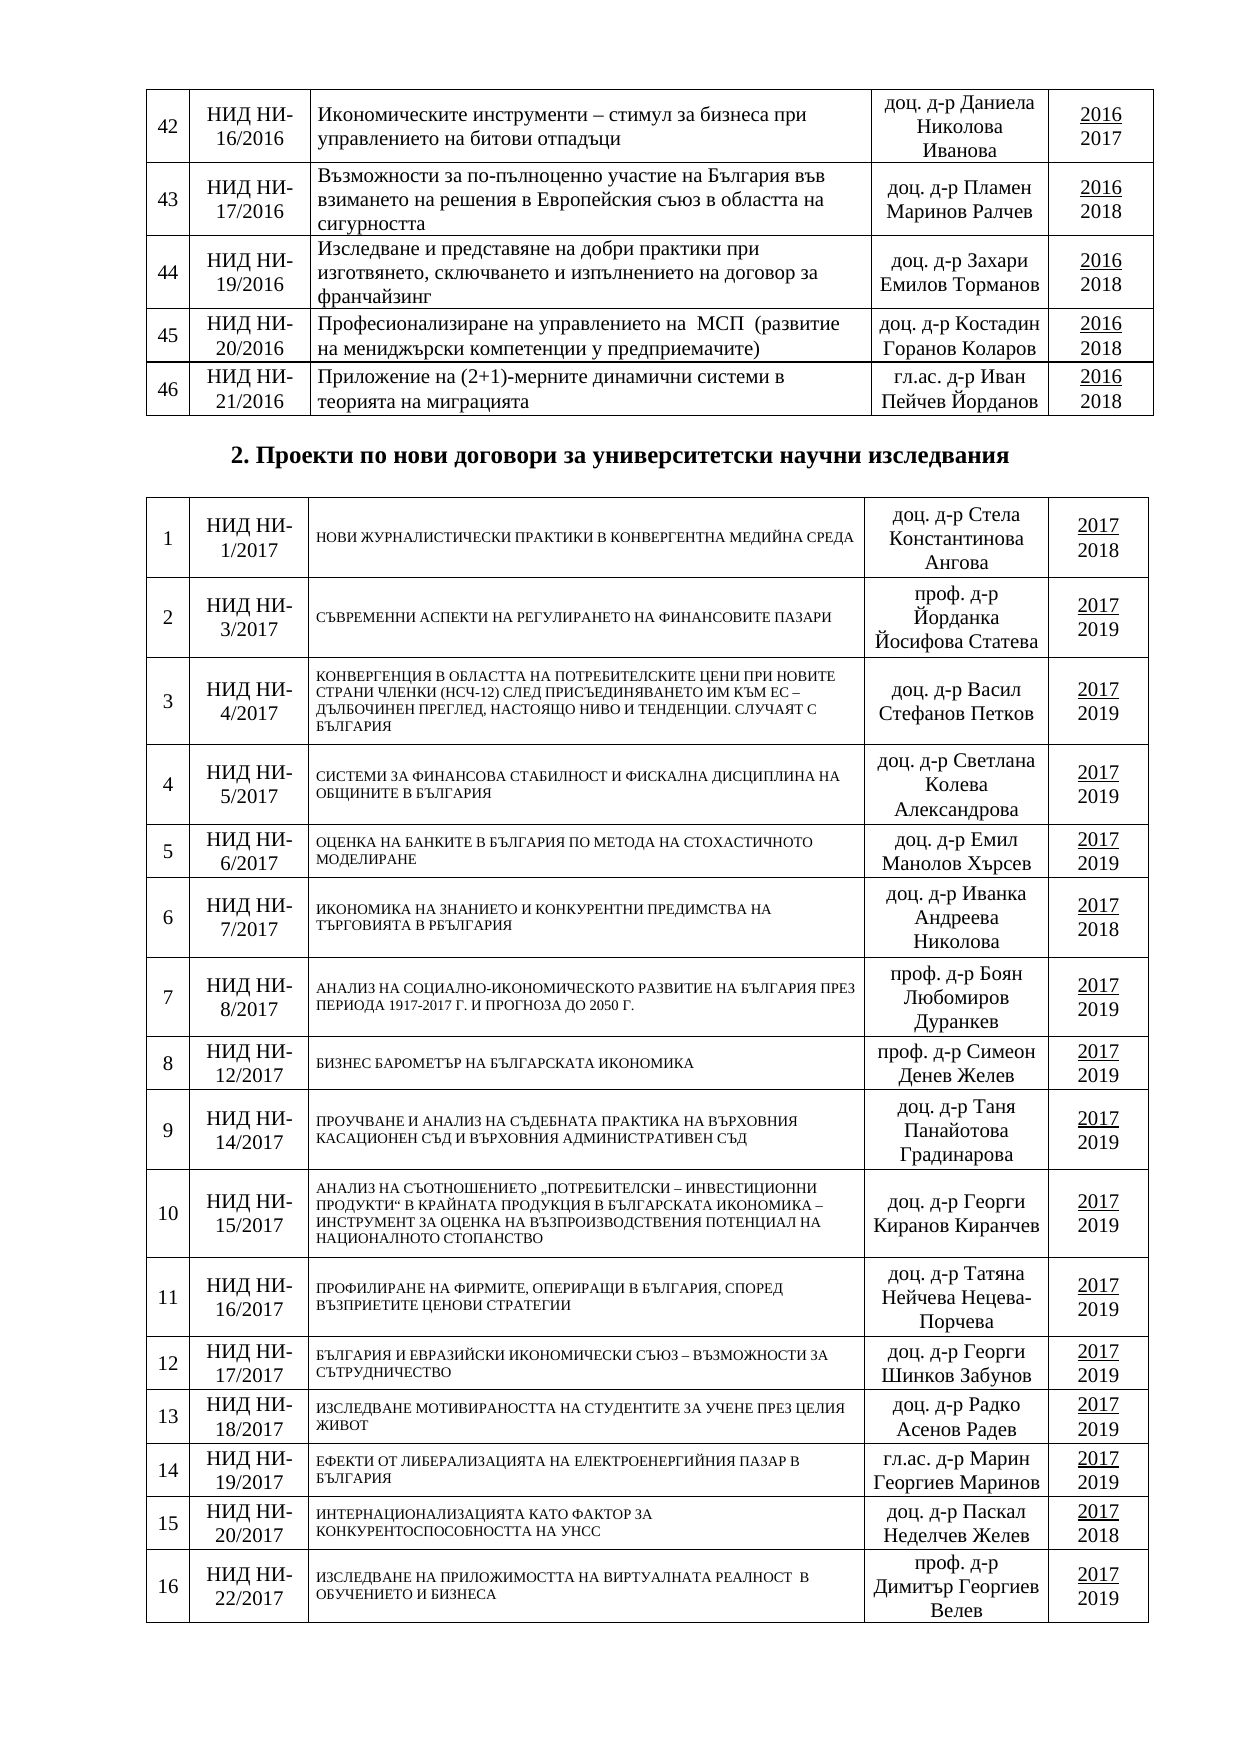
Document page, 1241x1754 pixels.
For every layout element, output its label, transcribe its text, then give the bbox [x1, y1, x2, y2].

table_cell НИД НИ-4/2017 [190, 658, 308, 744]
table_cell НИД НИ-19/2017 [190, 1444, 308, 1496]
table_cell доц. д-р Таня Панайотова Градинарова [865, 1090, 1048, 1169]
table_cell гл.ас. д-р Иван Пейчев Йорданов [872, 363, 1048, 414]
table_cell НИД НИ-16/2017 [190, 1258, 308, 1336]
table_cell НИД НИ-20/2016 [190, 309, 310, 361]
table_cell 2016 2018 [1049, 163, 1153, 235]
table_cell ЕФЕКТИ ОТ ЛИБЕРАЛИЗАЦИЯТА НА ЕЛЕКТРОЕНЕРГИЙНИЯ ПАЗАР В БЪЛГАРИЯ [309, 1444, 864, 1496]
table_cell 2016 2018 [1049, 236, 1153, 308]
table_cell ПРОФИЛИРАНЕ НА ФИРМИТЕ, ОПЕРИРАЩИ В БЪЛГАРИЯ, СПОРЕД ВЪЗПРИЕТИТЕ ЦЕНОВИ СТРАТЕГИИ [309, 1258, 864, 1336]
table_cell 11 [147, 1258, 189, 1336]
table_cell 2017 2019 [1049, 1444, 1148, 1496]
table_cell НИД НИ-19/2016 [190, 236, 310, 308]
table_cell 15 [147, 1497, 189, 1549]
table_header НОВИ ЖУРНАЛИСТИЧЕСКИ ПРАКТИКИ В КОНВЕРГЕНТНА МЕДИЙНА СРЕДА [309, 498, 864, 577]
table_cell 9 [147, 1090, 189, 1169]
table_cell 2017 2019 [1049, 1390, 1148, 1442]
table_cell 13 [147, 1390, 189, 1442]
table_cell 2017 2019 [1049, 1170, 1148, 1257]
table_cell Възможности за по-пълноценно участие на България във взимането на решения в Европейския съюз в областта на сигурността [311, 163, 871, 235]
table_cell 46 [147, 363, 189, 414]
table_cell 2017 2019 [1049, 658, 1148, 744]
table_cell 10 [147, 1170, 189, 1257]
table_cell НИД НИ-12/2017 [190, 1037, 308, 1089]
table_cell доц. д-р Емил Манолов Хърсев [865, 825, 1048, 877]
table_cell доц. д-р Васил Стефанов Петков [865, 658, 1048, 744]
table_cell НИД НИ-20/2017 [190, 1497, 308, 1549]
table_cell 14 [147, 1444, 189, 1496]
table_header 1 [147, 498, 189, 577]
table_cell 2016 2017 [1049, 90, 1153, 162]
table_cell 2017 2019 [1049, 1090, 1148, 1169]
table_cell НИД НИ-7/2017 [190, 878, 308, 957]
table_cell 2017 2019 [1049, 1550, 1148, 1622]
table_cell доц. д-р Светлана Колева Александрова [865, 745, 1048, 824]
table_cell 2017 2019 [1049, 825, 1148, 877]
table_cell доц. д-р Паскал Неделчев Желев [865, 1497, 1048, 1549]
table_cell БЪЛГАРИЯ И ЕВРАЗИЙСКИ ИКОНОМИЧЕСКИ СЪЮЗ – ВЪЗМОЖНОСТИ ЗА СЪТРУДНИЧЕСТВО [309, 1337, 864, 1389]
table_cell КОНВЕРГЕНЦИЯ В ОБЛАСТТА НА ПОТРЕБИТЕЛСКИТЕ ЦЕНИ ПРИ НОВИТЕ СТРАНИ ЧЛЕНКИ (НСЧ-12) СЛЕД ПРИСЪЕДИНЯВАНЕТО ИМ КЪМ ЕС – ДЪЛБОЧИНЕН ПРЕГЛЕД, НАСТОЯЩО НИВО И ТЕНДЕНЦИИ. СЛУЧАЯТ С БЪЛГАРИЯ [309, 658, 864, 744]
table_cell 16 [147, 1550, 189, 1622]
table_cell проф. д-р Димитър Георгиев Велев [865, 1550, 1048, 1622]
table_cell 4 [147, 745, 189, 824]
table_cell Професионализиране на управлението на МСП (развитие на мениджърски компетенции у предприемачите) [311, 309, 871, 361]
table_cell 2017 2019 [1049, 1037, 1148, 1089]
table_cell СЪВРЕМЕННИ АСПЕКТИ НА РЕГУЛИРАНЕТО НА ФИНАНСОВИТЕ ПАЗАРИ [309, 578, 864, 657]
table_cell доц. д-р Даниела Николова Иванова [872, 90, 1048, 162]
table_cell гл.ас. д-р Марин Георгиев Маринов [865, 1444, 1048, 1496]
table_cell 43 [147, 163, 189, 235]
table_cell 12 [147, 1337, 189, 1389]
table_cell ИЗСЛЕДВАНЕ НА ПРИЛОЖИМОСТТА НА ВИРТУАЛНАТА РЕАЛНОСТ В ОБУЧЕНИЕТО И БИЗНЕСА [309, 1550, 864, 1622]
table_cell НИД НИ-16/2016 [190, 90, 310, 162]
table_cell доц. д-р Пламен Маринов Ралчев [872, 163, 1048, 235]
table_header НИД НИ-1/2017 [190, 498, 308, 577]
table_cell 44 [147, 236, 189, 308]
table_cell 2016 2018 [1049, 309, 1153, 361]
table_cell Изследване и представяне на добри практики при изготвянето, сключването и изпълнението на договор за франчайзинг [311, 236, 871, 308]
table_cell доц. д-р Костадин Горанов Коларов [872, 309, 1048, 361]
table_cell Приложение на (2+1)-мерните динамични системи в теорията на миграцията [311, 363, 871, 414]
table_cell ОЦЕНКА НА БАНКИТЕ В БЪЛГАРИЯ ПО МЕТОДА НА СТОХАСТИЧНОТО МОДЕЛИРАНЕ [309, 825, 864, 877]
table_cell 2017 2019 [1049, 1337, 1148, 1389]
table_cell 3 [147, 658, 189, 744]
table_cell 5 [147, 825, 189, 877]
table_cell НИД НИ-21/2016 [190, 363, 310, 414]
table_cell НИД НИ-5/2017 [190, 745, 308, 824]
table_cell проф. д-р Йорданка Йосифова Статева [865, 578, 1048, 657]
table_cell НИД НИ-8/2017 [190, 958, 308, 1036]
table_cell доц. д-р Татяна Нейчева Нецева-Порчева [865, 1258, 1048, 1336]
table_cell проф. д-р Симеон Денев Желев [865, 1037, 1048, 1089]
table_cell НИД НИ-14/2017 [190, 1090, 308, 1169]
table_cell 2016 2018 [1049, 363, 1153, 414]
table_cell 2 [147, 578, 189, 657]
table_cell 2017 2019 [1049, 745, 1148, 824]
table_header доц. д-р Стела Константинова Ангова [865, 498, 1048, 577]
table_cell 2017 2018 [1049, 1497, 1148, 1549]
table_cell доц. д-р Георги Шинков Забунов [865, 1337, 1048, 1389]
table_cell проф. д-р Боян Любомиров Дуранкев [865, 958, 1048, 1036]
table_cell доц. д-р Иванка Андреева Николова [865, 878, 1048, 957]
table_cell 2017 2019 [1049, 958, 1148, 1036]
table_cell 6 [147, 878, 189, 957]
table_cell доц. д-р Захари Емилов Торманов [872, 236, 1048, 308]
table_cell 8 [147, 1037, 189, 1089]
table_cell 2017 2018 [1049, 878, 1148, 957]
table_cell ИНТЕРНАЦИОНАЛИЗАЦИЯТА КАТО ФАКТОР ЗА КОНКУРЕНТОСПОСОБНОСТТА НА УНСС [309, 1497, 864, 1549]
table_cell НИД НИ-15/2017 [190, 1170, 308, 1257]
table_header 2017 2018 [1049, 498, 1148, 577]
table_cell БИЗНЕС БАРОМЕТЪР НА БЪЛГАРСКАТА ИКОНОМИКА [309, 1037, 864, 1089]
table_cell Икономическите инструменти – стимул за бизнеса при управлението на битови отпадъци [311, 90, 871, 162]
table_cell НИД НИ-6/2017 [190, 825, 308, 877]
table_cell НИД НИ-17/2017 [190, 1337, 308, 1389]
table_cell СИСТЕМИ ЗА ФИНАНСОВА СТАБИЛНОСТ И ФИСКАЛНА ДИСЦИПЛИНА НА ОБЩИНИТЕ В БЪЛГАРИЯ [309, 745, 864, 824]
text 2. Проекти по нови договори за университетски научни изследвания [148, 440, 1093, 468]
table_cell ИЗСЛЕДВАНЕ МОТИВИРАНОСТТА НА СТУДЕНТИТЕ ЗА УЧЕНЕ ПРЕЗ ЦЕЛИЯ ЖИВОТ [309, 1390, 864, 1442]
table_cell НИД НИ-22/2017 [190, 1550, 308, 1622]
table_cell НИД НИ-3/2017 [190, 578, 308, 657]
table_cell АНАЛИЗ НА СОЦИАЛНО-ИКОНОМИЧЕСКОТО РАЗВИТИЕ НА БЪЛГАРИЯ ПРЕЗ ПЕРИОДА 1917-2017 Г. И ПРОГНОЗА ДО 2050 Г. [309, 958, 864, 1036]
table_cell НИД НИ-18/2017 [190, 1390, 308, 1442]
table_cell 2017 2019 [1049, 578, 1148, 657]
table_cell ПРОУЧВАНЕ И АНАЛИЗ НА СЪДЕБНАТА ПРАКТИКА НА ВЪРХОВНИЯ КАСАЦИОНЕН СЪД И ВЪРХОВНИЯ АДМИНИСТРАТИВЕН СЪД [309, 1090, 864, 1169]
table_cell доц. д-р Радко Асенов Радев [865, 1390, 1048, 1442]
table_cell 7 [147, 958, 189, 1036]
table_cell АНАЛИЗ НА СЪОТНОШЕНИЕТО „ПОТРЕБИТЕЛСКИ – ИНВЕСТИЦИОННИ ПРОДУКТИ“ В КРАЙНАТА ПРОДУКЦИЯ В БЪЛГАРСКАТА ИКОНОМИКА – ИНСТРУМЕНТ ЗА ОЦЕНКА НА ВЪЗПРОИЗВОДСТВЕНИЯ ПОТЕНЦИАЛ НА НАЦИОНАЛНОТО СТОПАНСТВО [309, 1170, 864, 1257]
table_cell ИКОНОМИКА НА ЗНАНИЕТО И КОНКУРЕНТНИ ПРЕДИМСТВА НА ТЪРГОВИЯТА В РБЪЛГАРИЯ [309, 878, 864, 957]
table_cell доц. д-р Георги Киранов Киранчев [865, 1170, 1048, 1257]
table_cell 42 [147, 90, 189, 162]
table_cell 2017 2019 [1049, 1258, 1148, 1336]
table_cell НИД НИ-17/2016 [190, 163, 310, 235]
table_cell 45 [147, 309, 189, 361]
